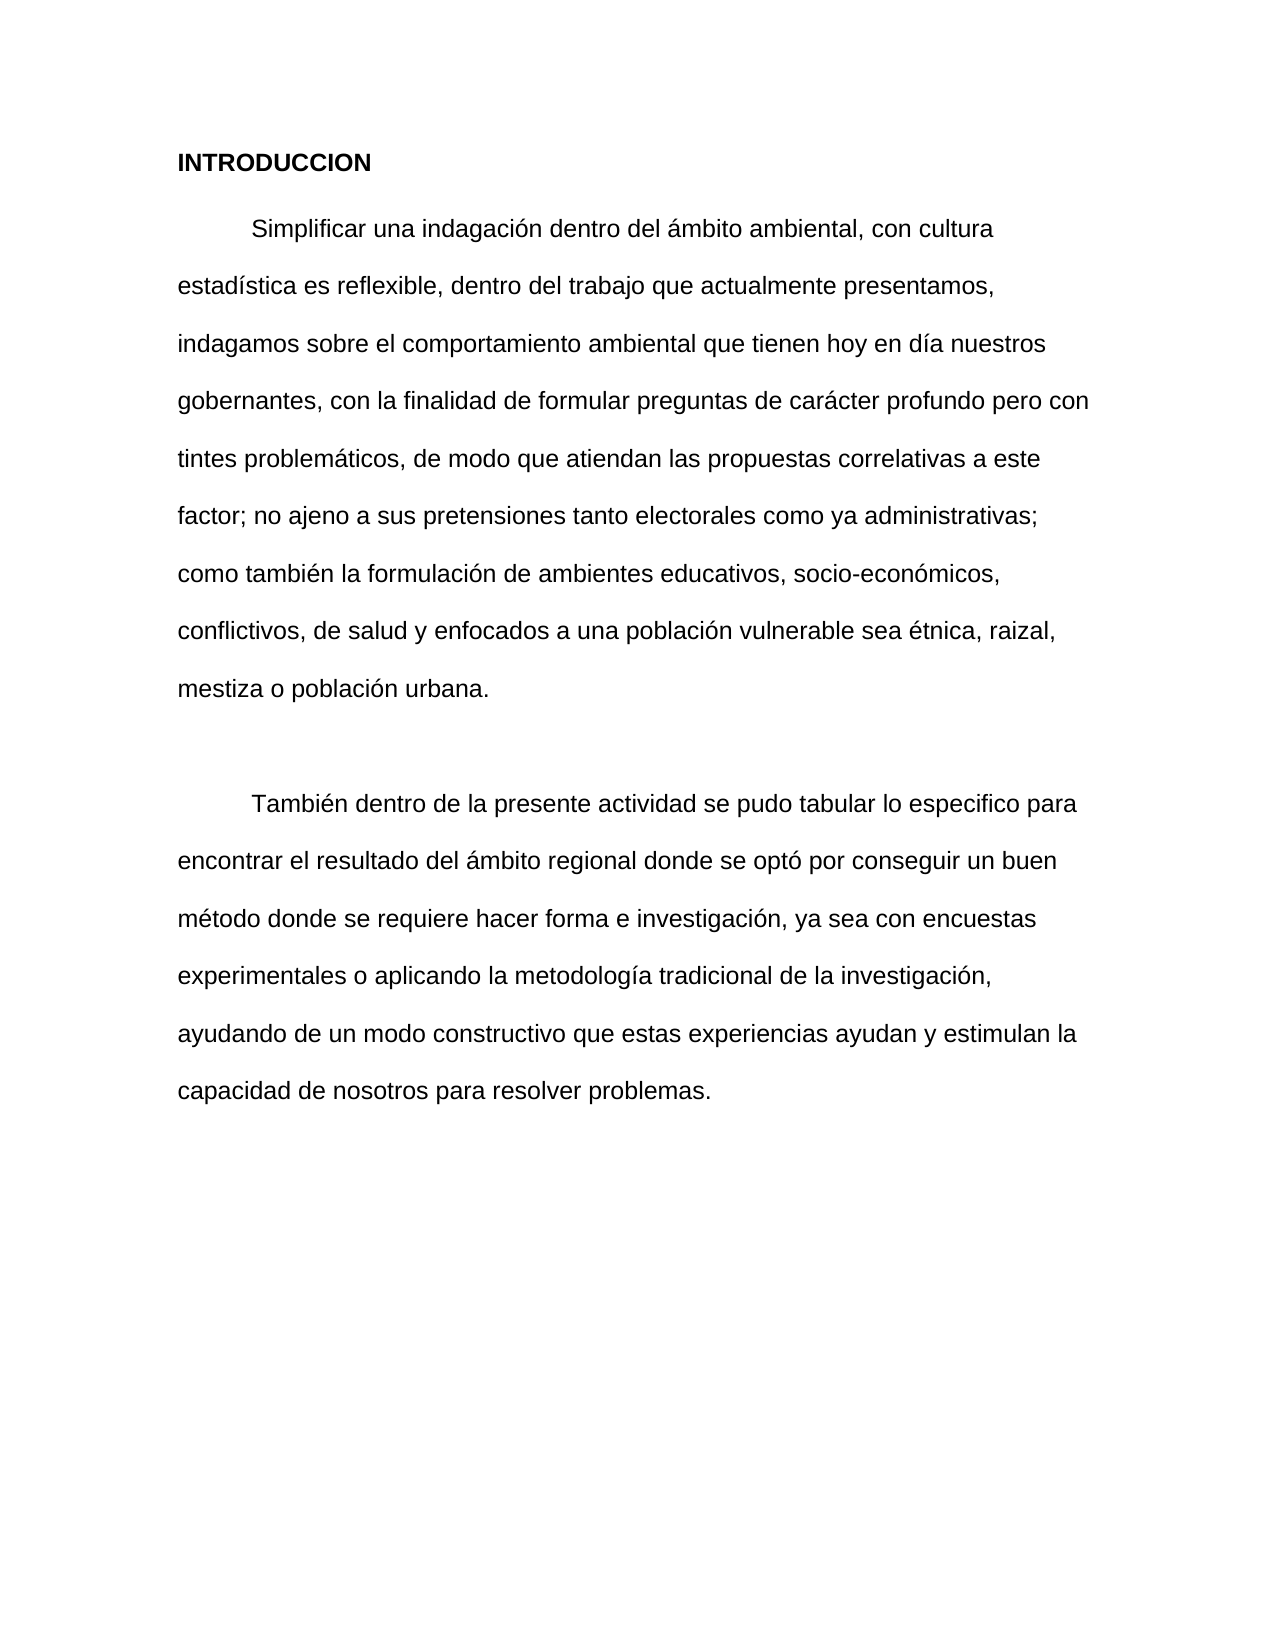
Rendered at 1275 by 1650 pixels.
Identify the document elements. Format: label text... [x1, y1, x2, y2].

text INTRODUCCION [177, 148, 1098, 176]
text Simplificar una indagación dentro del ámbito ambiental, con cultura estadística es reflexible, dentro del trabajo que actualmente presentamos, indagamos sobre el comportamiento ambiental que tienen hoy en día nuestros gobernantes, con la finalidad de formular preguntas de carácter profundo pero con tintes problemáticos, de modo que atiendan las propuestas correlativas a este factor; no ajeno a sus pretensiones tanto electorales como ya administrativas; como también la formulación de ambientes educativos, socio-económicos, conflictivos, de salud y enfocados a una población vulnerable sea étnica, raizal, mestiza o población urbana. [177, 214, 1098, 702]
text También dentro de la presente actividad se pudo tabular lo especifico para encontrar el resultado del ámbito regional donde se optó por conseguir un buen método donde se requiere hacer forma e investigación, ya sea con encuestas experimentales o aplicando la metodología tradicional de la investigación, ayudando de un modo constructivo que estas experiencias ayudan y estimulan la capacidad de nosotros para resolver problemas. [177, 789, 1098, 1105]
